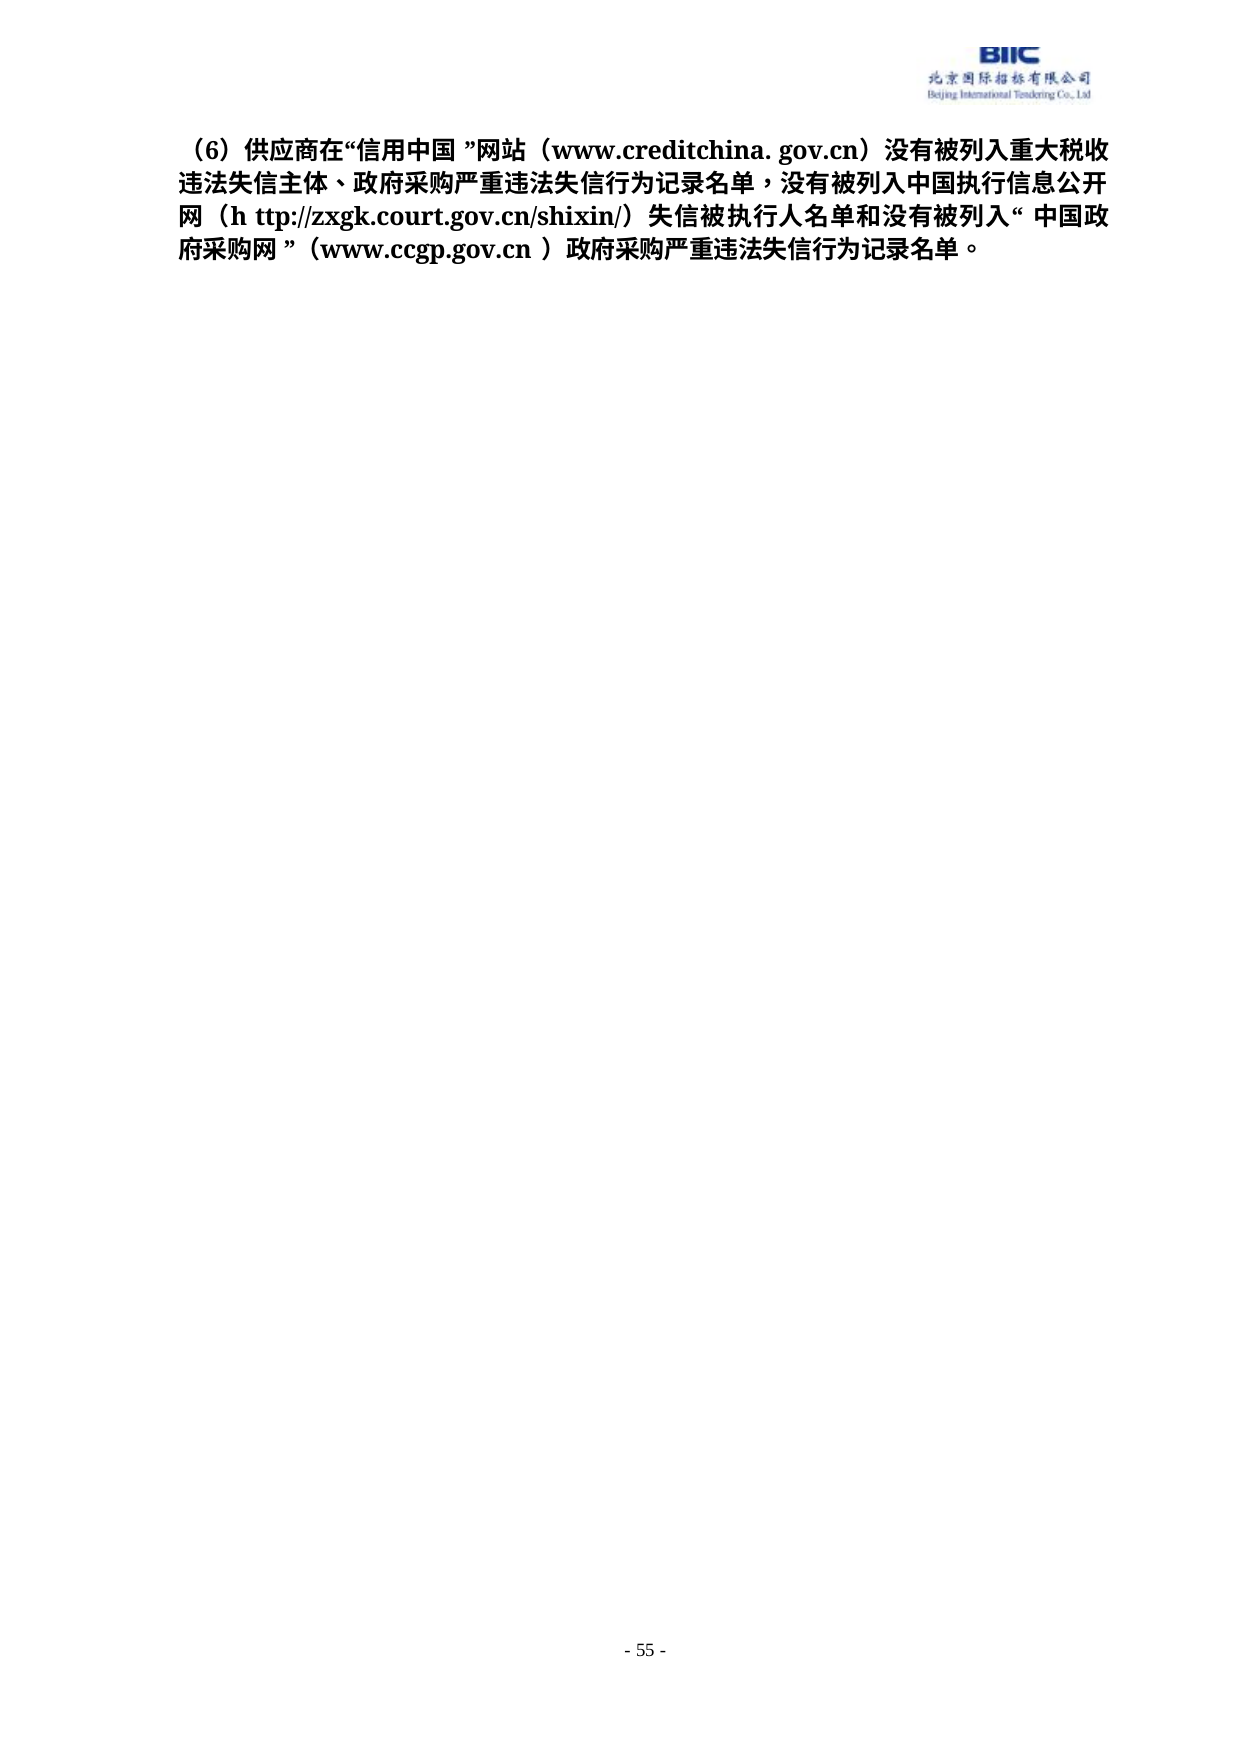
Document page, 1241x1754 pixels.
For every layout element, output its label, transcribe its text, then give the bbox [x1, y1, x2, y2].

text （6）供应商在“信用中国 ”网站（www.creditchina. gov.cn）没有被列入重大税收 违法失信主体、政府采购严重违法失信行为记录名单，没有被列入中国执行信息公开 网（h ttp://zxgk.court.gov.cn/shixin/）失信被执行人名单和没有被列入“ 中国政 府采购网 ”（www.ccgp.gov.cn ）政府采购严重违法失信行为记录名单。 [178, 133, 1110, 266]
picture [916, 47, 1103, 105]
